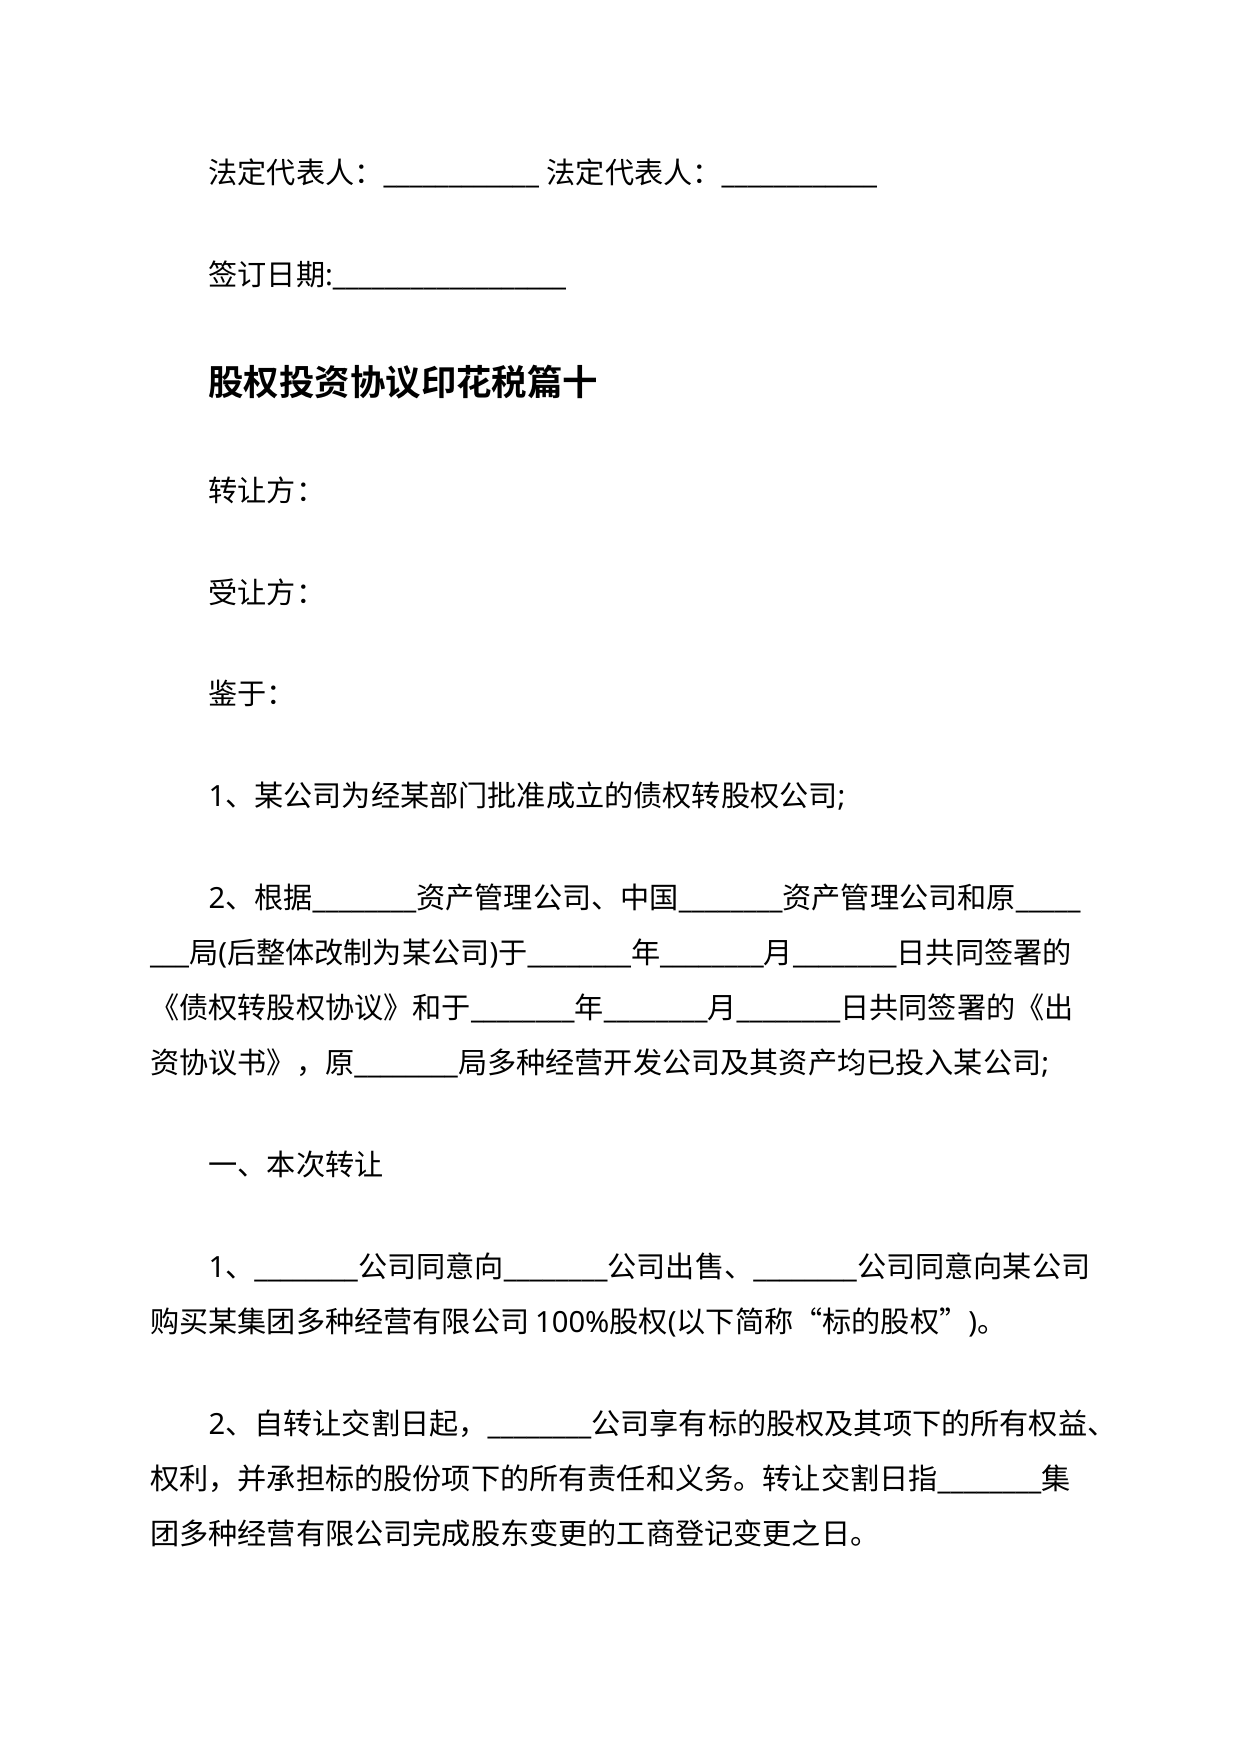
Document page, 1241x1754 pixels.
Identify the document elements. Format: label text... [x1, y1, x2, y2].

text 1、某公司为经某部门批准成立的债权转股权公司; [150, 773, 1090, 815]
text 转让方： [150, 467, 1090, 510]
text 股权投资协议印花税篇十 [150, 354, 1090, 405]
text 2、自转让交割日起，________公司享有标的股权及其项下的所有权益、权利，并承担标的股份项下的所有责任和义务。转让交割日指________集团多种经营有限公司完成股东变更的工商登记变更之日。 [150, 1400, 1090, 1553]
text 一、本次转让 [150, 1142, 1090, 1184]
text 1、________公司同意向________公司出售、________公司同意向某公司购买某集团多种经营有限公司100%股权(以下简称“标的股权”)。 [150, 1243, 1090, 1341]
text 受让方： [150, 569, 1090, 611]
text 签订日期:__________________ [150, 252, 1090, 294]
text 2、根据________资产管理公司、中国________资产管理公司和原________局(后整体改制为某公司)于________年________月________日共同签署的《债权转股权协议》和于________年________月________日共同签署的《出资协议书》，原________局多种经营开发公司及其资产均已投入某公司; [150, 875, 1090, 1082]
text 鉴于： [150, 671, 1090, 713]
text 法定代表人：____________ 法定代表人：____________ [150, 150, 1090, 192]
